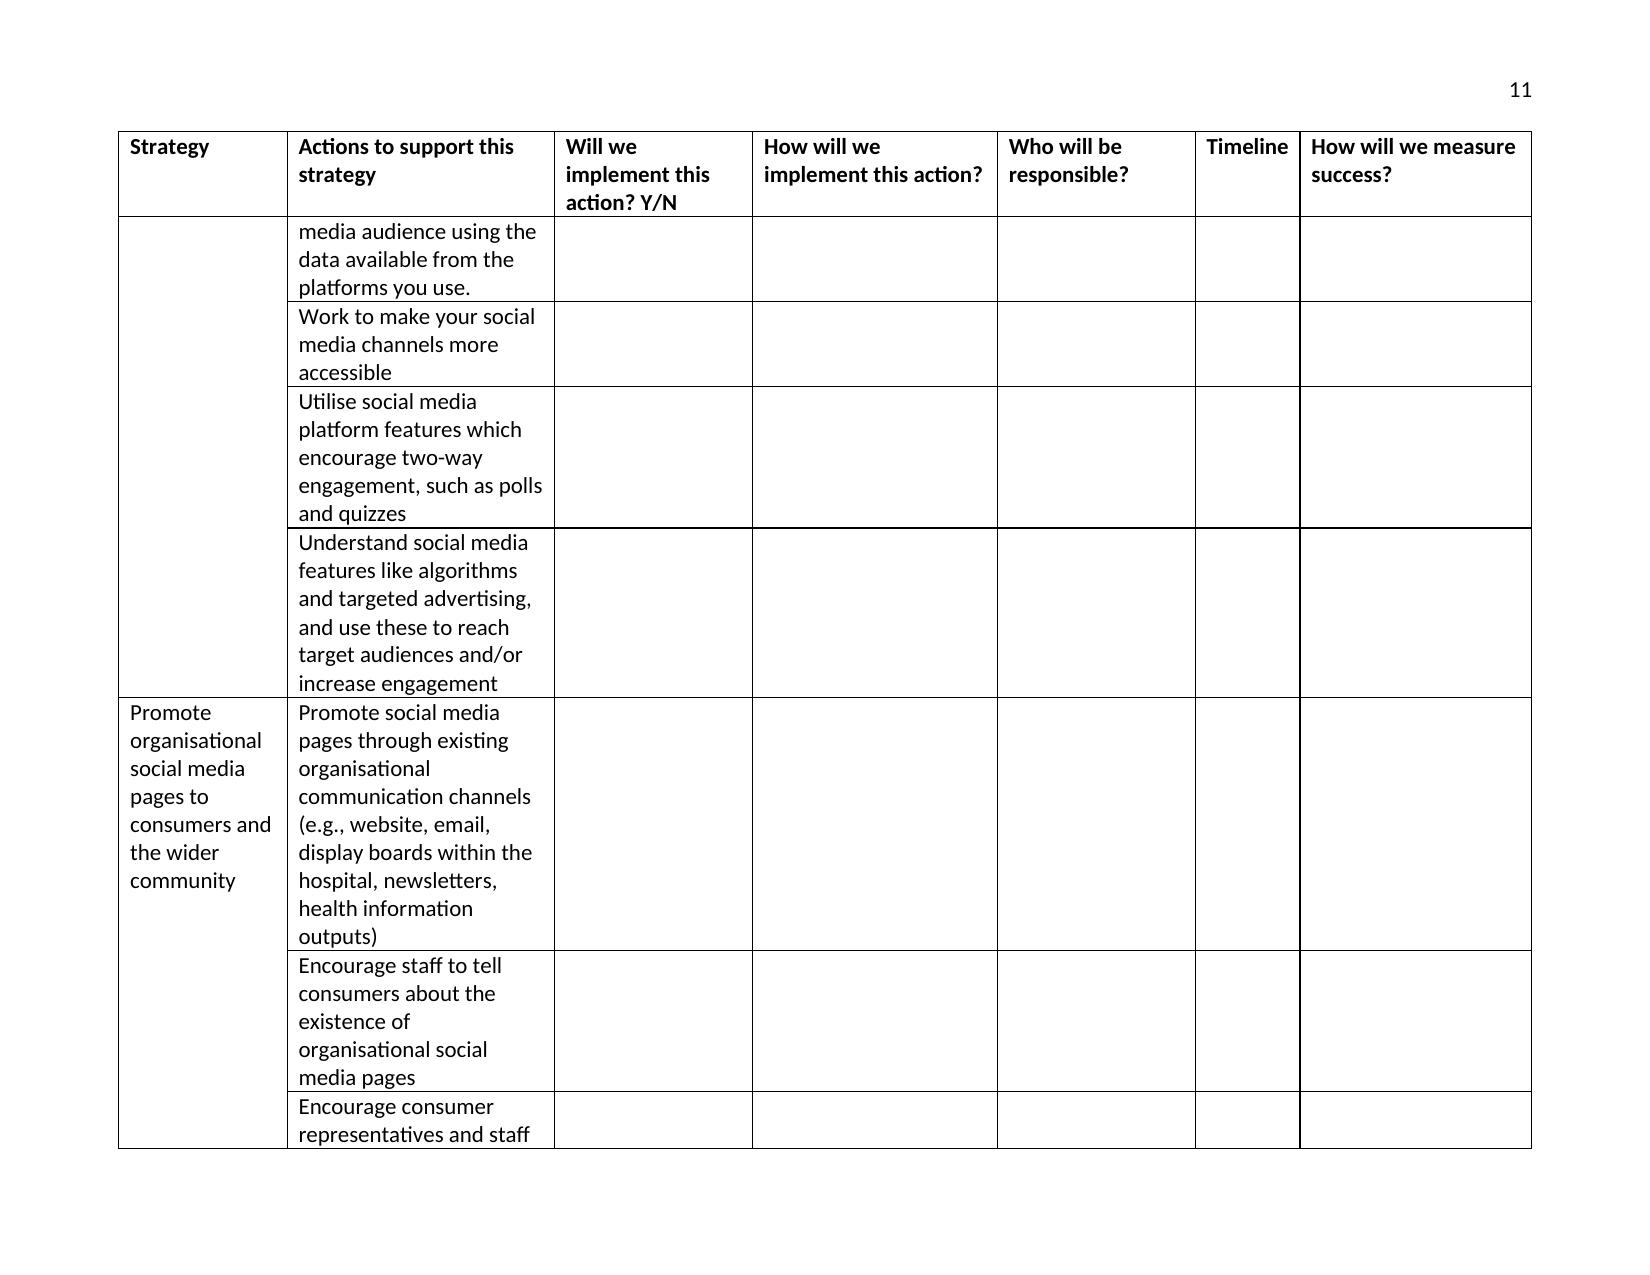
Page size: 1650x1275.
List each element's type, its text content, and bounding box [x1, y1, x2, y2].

table_cell [998, 217, 1195, 301]
table_cell [753, 387, 997, 527]
table_cell [998, 302, 1195, 386]
table_header How will we implement this action? [753, 132, 997, 216]
table_cell [1301, 529, 1531, 697]
table_cell [1301, 302, 1531, 386]
table_cell [1196, 529, 1299, 697]
table_cell Understand social media features like algorithms and targeted advertising, and use these to reach target audiences and/or increase engagement [288, 529, 554, 697]
table_header Actions to support this strategy [288, 132, 554, 216]
table_cell Work to make your social media channels more accessible [288, 302, 554, 386]
table_cell [1196, 951, 1299, 1091]
table_cell Promote organisational social media pages to consumers and the wider community [119, 698, 287, 1148]
table_cell [998, 698, 1195, 950]
table_cell [555, 217, 752, 301]
table_header Will we implement this action? Y/N [555, 132, 752, 216]
table_cell [1196, 1092, 1299, 1148]
table_cell [753, 698, 997, 950]
table_header Timeline [1196, 132, 1299, 216]
table_cell [1196, 698, 1299, 950]
table_header Strategy [119, 132, 287, 216]
table_header How will we measure success? [1301, 132, 1531, 216]
table_cell [753, 951, 997, 1091]
table_cell [998, 529, 1195, 697]
table_cell Utilise social media platform features which encourage two-way engagement, such as polls and quizzes [288, 387, 554, 527]
table_cell [1301, 1092, 1531, 1148]
table_cell [555, 302, 752, 386]
table_cell [1196, 302, 1299, 386]
table_cell [555, 951, 752, 1091]
table_cell [753, 302, 997, 386]
table_cell [1196, 217, 1299, 301]
table_cell [1301, 951, 1531, 1091]
table_cell [753, 529, 997, 697]
table_cell [1196, 387, 1299, 527]
table_cell [1301, 387, 1531, 527]
table_cell [753, 217, 997, 301]
table_cell [555, 529, 752, 697]
table_cell [998, 1092, 1195, 1148]
table_cell [998, 951, 1195, 1091]
table_cell [555, 698, 752, 950]
table_cell [1301, 217, 1531, 301]
table_cell Audit the demographics of your current social media audience using the data available from the platforms you use. [288, 217, 554, 301]
table_cell [555, 387, 752, 527]
table_header Who will be responsible? [998, 132, 1195, 216]
table_cell [555, 1092, 752, 1148]
table_cell Promote social media pages through existing organisational communication channels (e.g., website, email, display boards within the hospital, newsletters, health information outputs) [288, 698, 554, 950]
table_cell Encourage staff to tell consumers about the existence of organisational social media pages [288, 951, 554, 1091]
table_cell [753, 1092, 997, 1148]
table_cell [1301, 698, 1531, 950]
table_cell [998, 387, 1195, 527]
